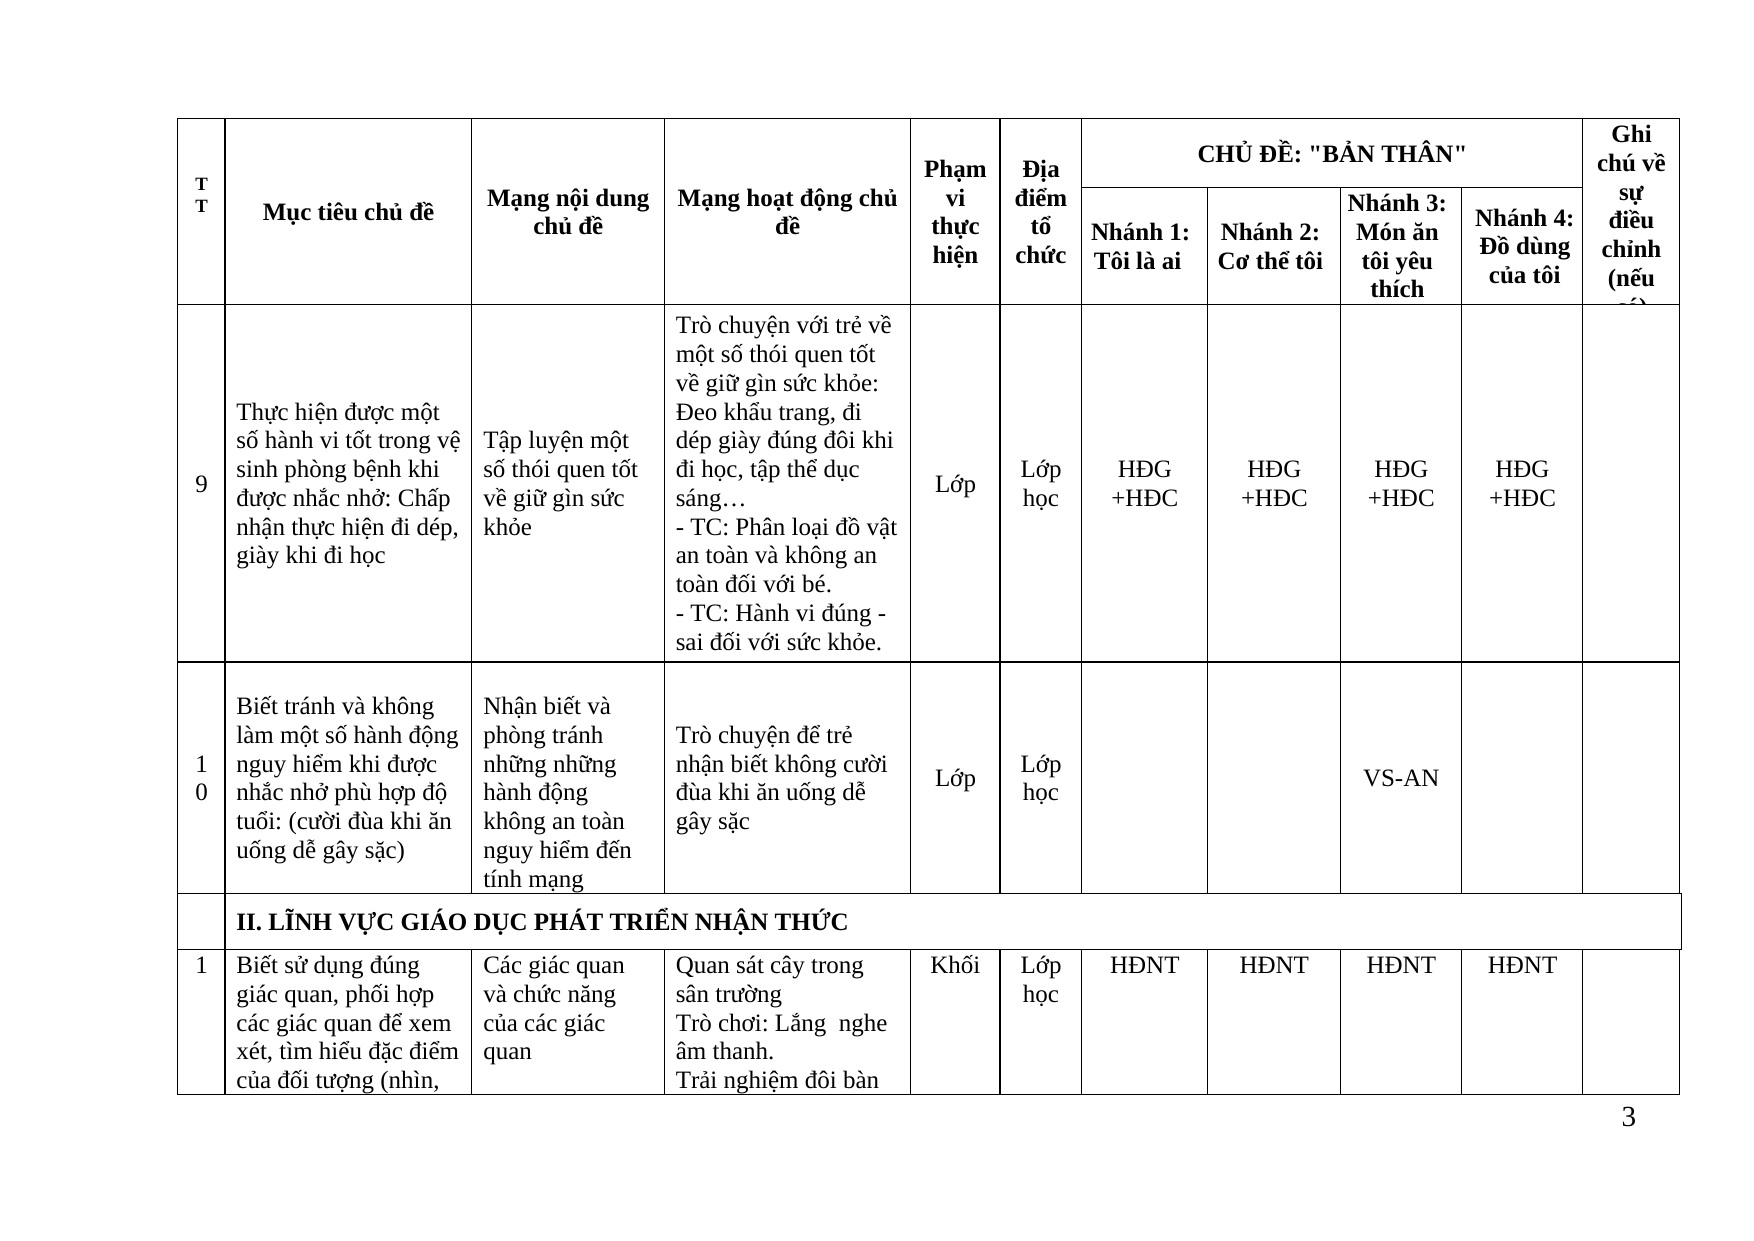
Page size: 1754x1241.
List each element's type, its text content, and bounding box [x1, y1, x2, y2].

table_cell Lớp [911, 663, 999, 892]
table_cell HĐG +HĐC [1082, 305, 1207, 661]
table_cell 1 [178, 950, 224, 1094]
table_cell Trò chuyện để trẻ nhận biết không cười đùa khi ăn uống dễ gây sặc [665, 663, 910, 892]
table_cell [1208, 663, 1340, 892]
table_header Ghi chú về sự điều chỉnh (nếu có) [1583, 119, 1679, 304]
table_cell Tập luyện một số thói quen tốt về giữ gìn sức khỏe [472, 305, 664, 661]
table_cell Nhánh 4: Đồ dùng của tôi [1462, 188, 1582, 304]
table_cell [1082, 663, 1207, 892]
table_cell Thực hiện được một số hành vi tốt trong vệ sinh phòng bệnh khi được nhắc nhở: Chấp nhận thực hiện đi dép, giày khi đi học [226, 305, 471, 661]
table_cell Nhánh 3: Món ăn tôi yêu thích [1341, 188, 1461, 304]
table_cell 10 [178, 663, 224, 892]
table_header Mạng hoạt động chủ đề [665, 119, 910, 304]
table_cell II. LĨNH VỰC GIÁO DỤC PHÁT TRIỂN NHẬN THỨC [226, 894, 1681, 949]
table_cell Lớp [911, 305, 999, 661]
table_cell Nhận biết và phòng tránh những những hành động không an toàn nguy hiểm đến tính mạng [472, 663, 664, 892]
table_cell 9 [178, 305, 224, 661]
table_cell Lớp học [1001, 305, 1081, 661]
table_cell Nhánh 2: Cơ thể tôi [1208, 188, 1340, 304]
table_cell Khối [911, 950, 999, 1094]
table_header TT [178, 119, 224, 304]
table_header Địa điểm tổ chức [1001, 119, 1081, 304]
table_cell [1583, 950, 1679, 1094]
table_cell Lớp học [1001, 663, 1081, 892]
table_cell HĐG +HĐC [1341, 305, 1461, 661]
table_cell Quan sát cây trong sân trường Trò chơi: Lắng nghe âm thanh. Trải nghiệm đôi bàn chân. TC: Bịt mắt bắt dê. Tác dụng của các giác quan. [665, 950, 910, 1094]
table_cell HĐNT [1462, 950, 1582, 1094]
table_cell Nhánh 1: Tôi là ai [1082, 188, 1207, 304]
table_header Mạng nội dung chủ đề [472, 119, 664, 304]
table_cell HĐNT [1082, 950, 1207, 1094]
table_cell HĐG +HĐC [1208, 305, 1340, 661]
table_cell [1583, 305, 1679, 661]
table_cell HĐNT [1341, 950, 1461, 1094]
table_cell Các giác quan và chức năng của các giác quan [472, 950, 664, 1094]
table_header Phạm vi thực hiện [911, 119, 999, 304]
table_cell HĐG +HĐC [1462, 305, 1582, 661]
table_header CHỦ ĐỀ: "BẢN THÂN" [1082, 119, 1582, 187]
table_cell HĐNT [1208, 950, 1340, 1094]
table_cell [178, 894, 224, 949]
table_cell Trò chuyện với trẻ về một số thói quen tốt về giữ gìn sức khỏe: Đeo khẩu trang, đi dép giày đúng đôi khi đi học, tập thể dục sáng… - TC: Phân loại đồ vật an toàn và không an toàn đối với bé. - TC: Hành vi đúng - sai đối với sức khỏe. [665, 305, 910, 661]
table_cell Lớp học [1001, 950, 1081, 1094]
table_cell [1462, 663, 1582, 892]
table_header Mục tiêu chủ đề [226, 119, 471, 304]
table_cell VS-AN [1341, 663, 1461, 892]
table_cell Biết tránh và không làm một số hành động nguy hiểm khi được nhắc nhở phù hợp độ tuổi: (cười đùa khi ăn uống dễ gây sặc) [226, 663, 471, 892]
table_cell [1583, 663, 1679, 892]
